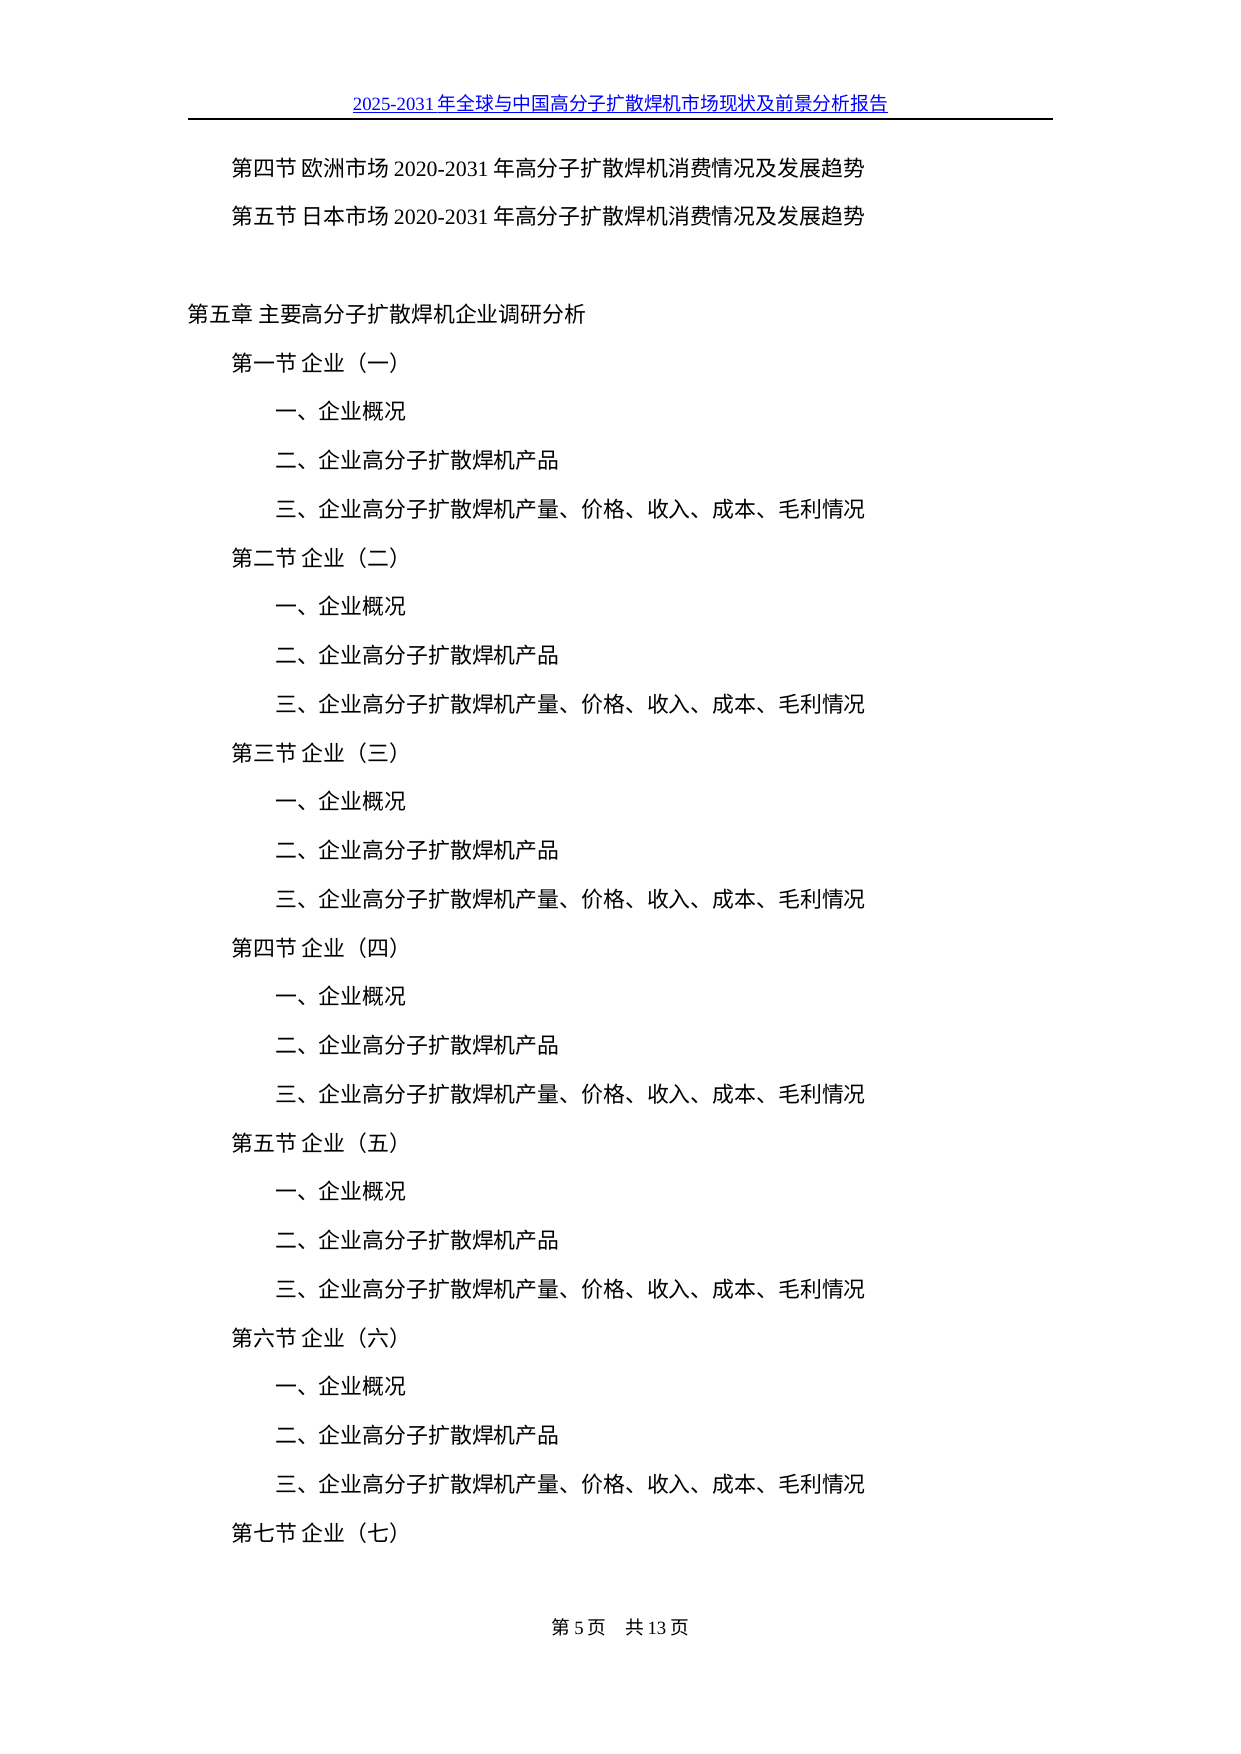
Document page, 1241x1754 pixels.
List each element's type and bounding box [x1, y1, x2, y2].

text [187, 150, 1053, 1548]
